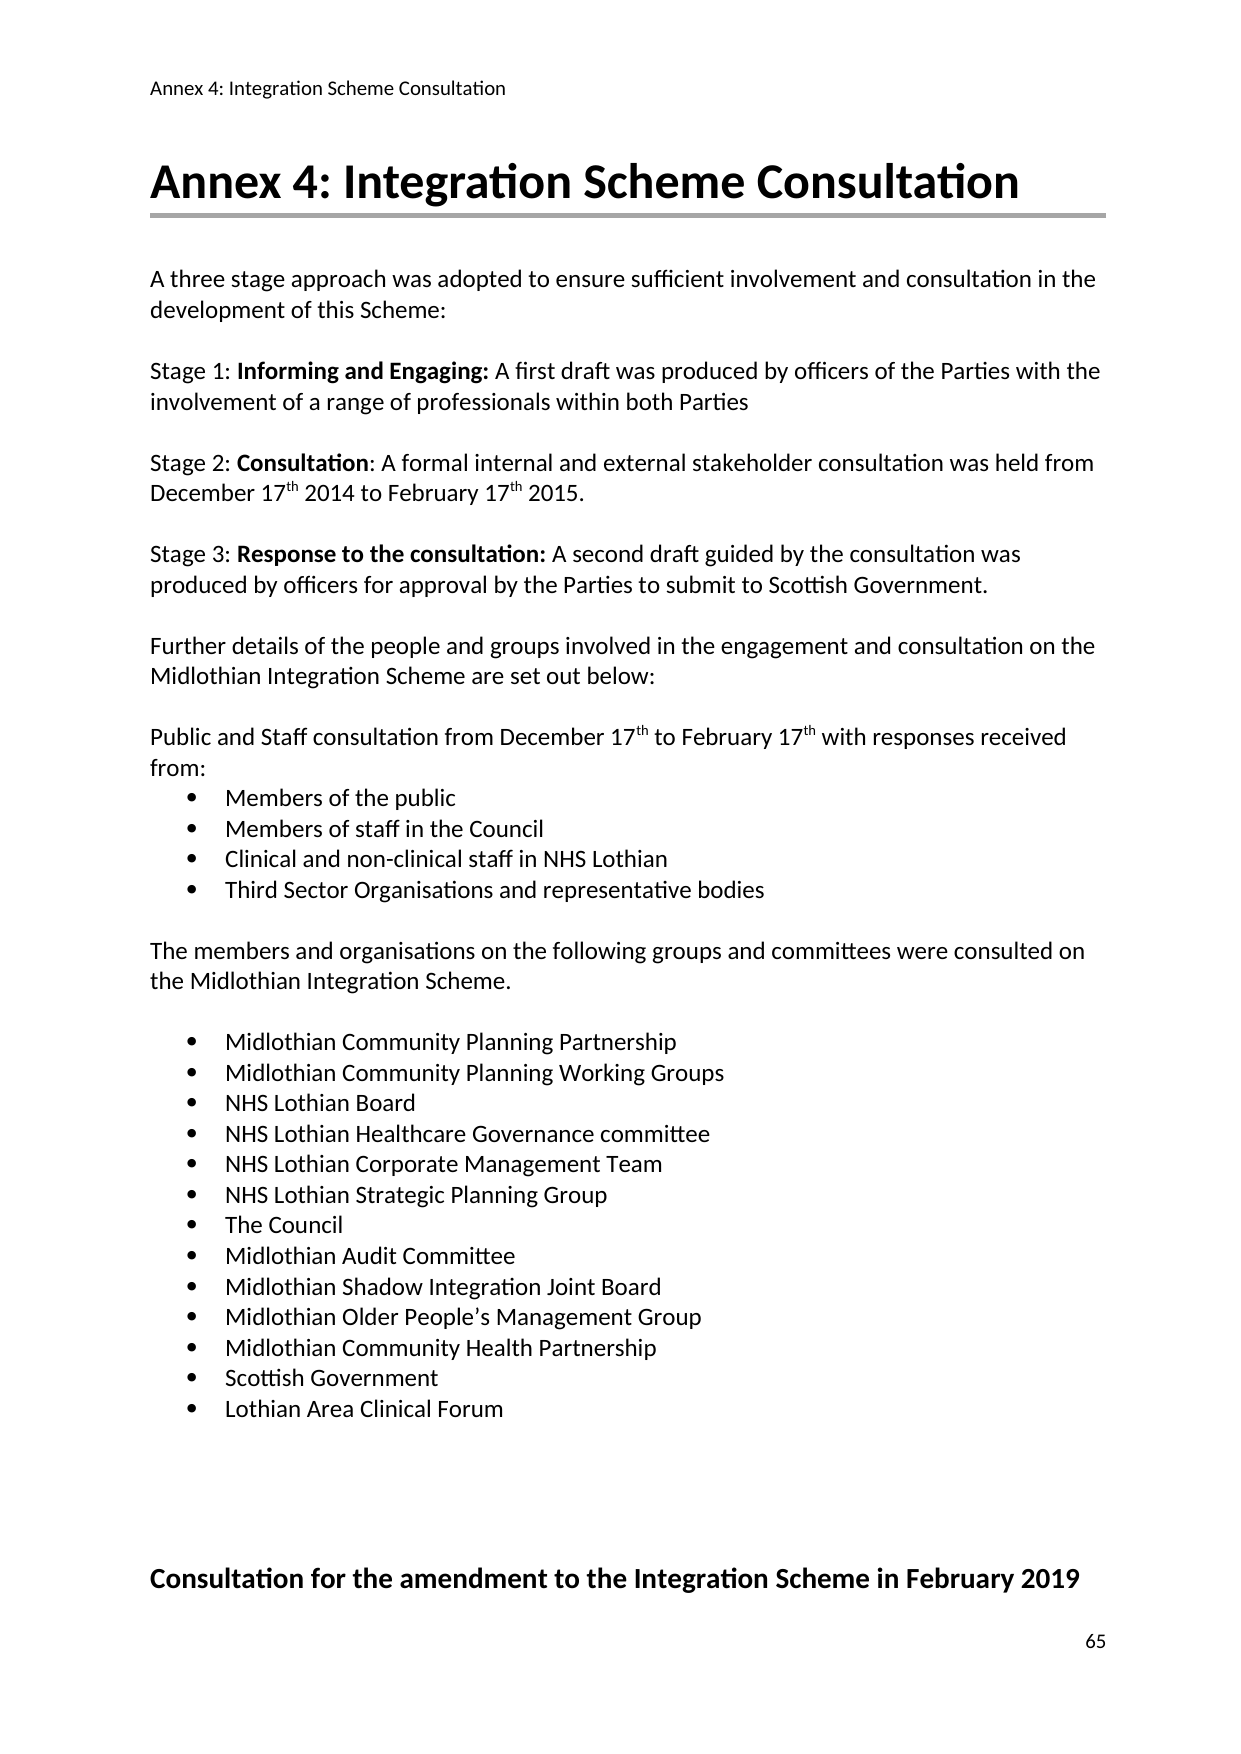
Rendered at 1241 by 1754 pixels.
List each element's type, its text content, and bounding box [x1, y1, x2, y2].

list Third Sector Organisations and representative bodies [187, 874, 1106, 904]
list Midlothian Shadow Integration Joint Board [187, 1271, 1106, 1301]
subtitle Annex 4: Integration Scheme Consultation [150, 150, 1106, 213]
list Midlothian Community Planning Partnership [187, 1027, 1106, 1057]
list The Council [187, 1210, 1106, 1240]
list Midlothian Older People’s Management Group [187, 1301, 1106, 1332]
text Stage 2: Consultation: A formal internal and external stakeholder consultation was held from to . [150, 447, 1106, 508]
list Clinical and non-clinical staff in NHS Lothian [187, 843, 1106, 874]
text Consultation for the amendment to the Integration Scheme in February 2019 [150, 1561, 1106, 1596]
list Members of the public [187, 782, 1106, 813]
list Midlothian Community Planning Working Groups [187, 1057, 1106, 1088]
text The members and organisations on the following groups and committees were consulted on the Midlothian Integration Scheme. [150, 935, 1106, 996]
list NHS Lothian Corporate Management Team [187, 1149, 1106, 1179]
text Public and Staff consultation from December 17th to February 17th with responses received from: [150, 721, 1106, 782]
text Stage 1: Informing and Engaging: A first draft was produced by officers of the Parties with the involvement of a range of professionals within both Parties [150, 355, 1106, 416]
text A three stage approach was adopted to ensure sufficient involvement and consultation in the development of this Scheme: [150, 263, 1106, 324]
list NHS Lothian Healthcare Governance committee [187, 1118, 1106, 1149]
list Midlothian Audit Committee [187, 1240, 1106, 1271]
list NHS Lothian Strategic Planning Group [187, 1179, 1106, 1210]
text Stage 3: Response to the consultation: A second draft guided by the consultation was produced by officers for approval by the Parties to submit to Scottish Government. [150, 538, 1106, 599]
list Lothian Area Clinical Forum [187, 1393, 1106, 1423]
text Further details of the people and groups involved in the engagement and consultation on the Midlothian Integration Scheme are set out below: [150, 630, 1106, 691]
list Scottish Government [187, 1362, 1106, 1393]
list Members of staff in the Council [187, 813, 1106, 843]
list Midlothian Community Health Partnership [187, 1332, 1106, 1362]
list NHS Lothian Board [187, 1088, 1106, 1118]
